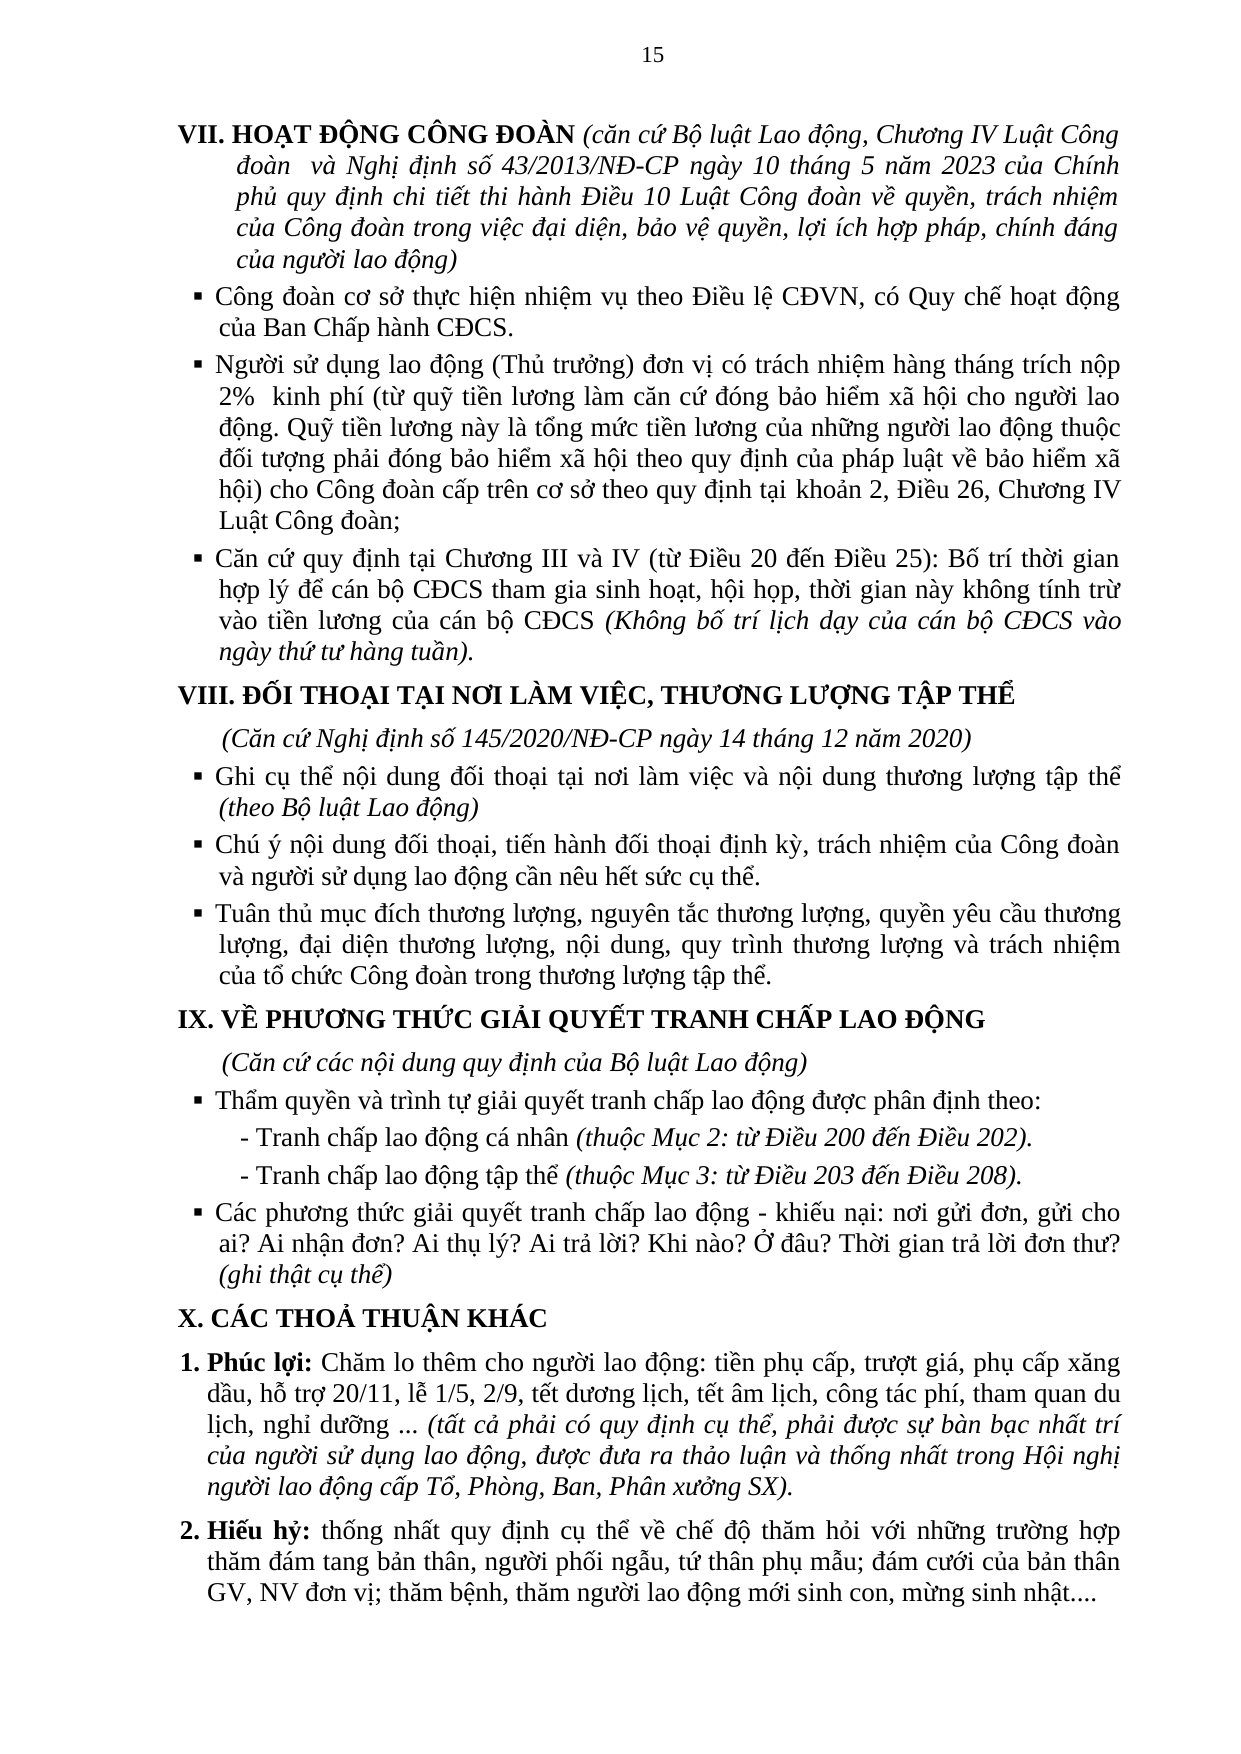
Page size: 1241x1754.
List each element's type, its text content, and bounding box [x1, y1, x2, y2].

subtitle (Căn cứ Nghị định số 145/2020/NĐ-CP ngày 14 tháng 12 năm 2020) [222, 722, 1120, 754]
list Phúc lợi: Chăm lo thêm cho người lao động: tiền phụ cấp, trượt giá, phụ cấp xăng dầu, hỗ trợ 20/11, lễ 1/5, 2/9, tết dương lịch, tết âm lịch, công tác phí, tham quan du lịch, nghỉ dưỡng ... (tất cả phải có quy định cụ thể, phải được sự bàn bạc nhất trí của người sử dụng lao động, được đưa ra thảo luận và thống nhất trong Hội nghị người lao động cấp Tổ, Phòng, Ban, Phân xưởng SX). [179, 1346, 1122, 1501]
list Người sử dụng lao động (Thủ trưởng) đơn vị có trách nhiệm hàng tháng trích nộp 2% kinh phí (từ quỹ tiền lương làm căn cứ đóng bảo hiểm xã hội cho người lao động. Quỹ tiền lương này là tổng mức tiền lương của những người lao động thuộc đối tượng phải đóng bảo hiểm xã hội theo quy định của pháp luật về bảo hiểm xã hội) cho Công đoàn cấp trên cơ sở theo quy định tại khoản 2, Điều 26, Chương IV Luật Công đoàn; [192, 349, 1122, 536]
subtitle IX. VỀ PHƯƠNG THỨC GIẢI QUYẾT TRANH CHẤP LAO ĐỘNG [177, 1003, 1120, 1034]
list Công đoàn cơ sở thực hiện nhiệm vụ theo Điều lệ CĐVN, có Quy chế hoạt động của Ban Chấp hành CĐCS. [192, 280, 1122, 342]
list Chú ý nội dung đối thoại, tiến hành đối thoại định kỳ, trách nhiệm của Công đoàn và người sử dụng lao động cần nêu hết sức cụ thể. [192, 828, 1122, 891]
list Ghi cụ thể nội dung đối thoại tại nơi làm việc và nội dung thương lượng tập thể (theo Bộ luật Lao động) [192, 760, 1122, 822]
text - Tranh chấp lao động tập thể (thuộc Mục 3: từ Điều 203 đến Điều 208). [240, 1159, 1122, 1190]
list Căn cứ quy định tại Chương III và IV (từ Điều 20 đến Điều 25): Bố trí thời gian hợp lý để cán bộ CĐCS tham gia sinh hoạt, hội họp, thời gian này không tính trừ vào tiền lương của cán bộ CĐCS (Không bố trí lịch dạy của cán bộ CĐCS vào ngày thứ tư hàng tuần). [192, 542, 1122, 666]
subtitle VIII. ĐỐI THOẠI TẠI NƠI LÀM VIỆC, THƯƠNG LƯỢNG TẬP THỂ [177, 679, 1120, 710]
list Hiếu hỷ: thống nhất quy định cụ thể về chế độ thăm hỏi với những trường hợp thăm đám tang bản thân, người phối ngẫu, tứ thân phụ mẫu; đám cưới của bản thân đơn vị; thăm bệnh, thăm người lao động mới sinh con, mừng sinh nhật.... [179, 1514, 1122, 1607]
subtitle X. CÁC THOẢ THUẬN KHÁC [177, 1302, 1122, 1333]
text - Tranh chấp lao động cá nhân (thuộc Mục 2: từ Điều 200 đến Điều 202). [240, 1121, 1122, 1152]
list Tuân thủ mục đích thương lượng, nguyên tắc thương lượng, quyền yêu cầu thương lượng, đại diện thương lượng, nội dung, quy trình thương lượng và trách nhiệm của tổ chức Công đoàn trong thương lượng tập thể. [192, 897, 1122, 990]
subtitle (Căn cứ các nội dung quy định của Bộ luật Lao động) [221, 1047, 1120, 1078]
list Thẩm quyền và trình tự giải quyết tranh chấp lao động được phân định theo: [192, 1084, 1122, 1115]
list Các phương thức giải quyết tranh chấp lao động - khiếu nại: nơi gửi đơn, gửi cho ai? Ai nhận đơn? Ai thụ lý? Ai trả lời? Khi nào? Ở đâu? Thời gian trả lời đơn thư? (ghi thật cụ thể) [192, 1196, 1122, 1289]
subtitle VII. HOẠT ĐỘNG CÔNG ĐOÀN (căn cứ Bộ luật Lao động, Chương IV Luật Công đoàn và Nghị định số 43/2013/NĐ-CP ngày 10 tháng 5 năm 2023 của Chính phủ quy định chi tiết thi hành Điều 10 Luật Công đoàn về quyền, trách nhiệm của Công đoàn trong việc đại diện, bảo vệ quyền, lợi ích hợp pháp, chính đáng của người lao động) [177, 118, 1120, 274]
